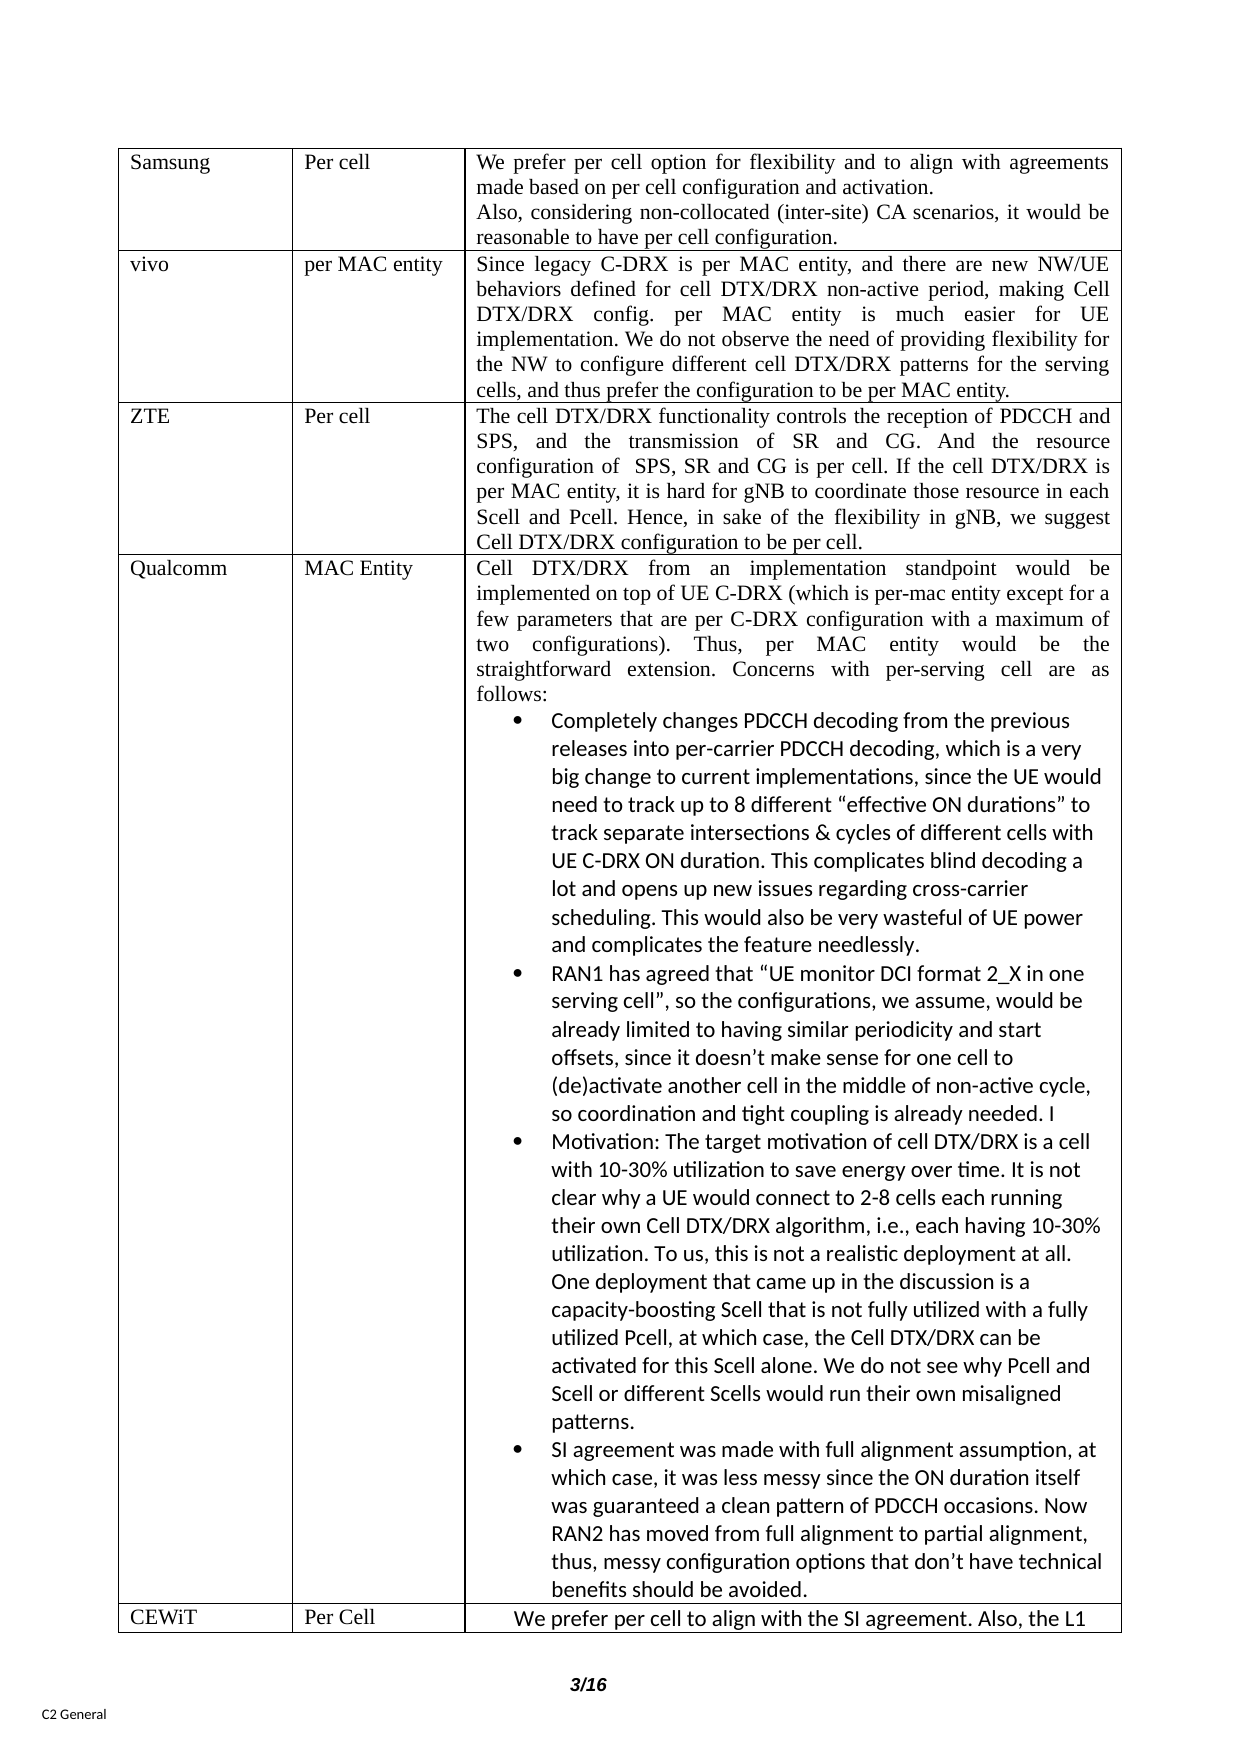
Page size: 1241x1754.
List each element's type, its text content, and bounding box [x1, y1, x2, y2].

table_cell Samsung [119, 149, 292, 249]
table_cell We prefer per cell option for flexibility and to align with agreements made based on per cell configuration and activation. Also, considering non-collocated (inter-site) CA scenarios, it would be reasonable to have per cell configuration. [466, 149, 1121, 249]
table_cell vivo [119, 251, 292, 402]
table_cell ZTE [119, 403, 292, 554]
table_cell The cell DTX/DRX functionality controls the reception of PDCCH and SPS, and the transmission of SR and CG. And the resource configuration of SPS, SR and CG is per cell. If the cell DTX/DRX is per MAC entity, it is hard for gNB to coordinate those resource in each Scell and Pcell. Hence, in sake of the flexibility in gNB, we suggest Cell DTX/DRX configuration to be per cell. [466, 403, 1121, 554]
table_cell MAC Entity [293, 555, 464, 1603]
table_cell Per cell [293, 403, 464, 554]
table_cell per MAC entity [293, 251, 464, 402]
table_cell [466, 1604, 1121, 1632]
table_cell Qualcomm [119, 555, 292, 1603]
table_cell Per Cell [293, 1604, 464, 1632]
table_cell Since legacy C-DRX is per MAC entity, and there are new NW/UE behaviors defined for cell DTX/DRX non-active period, making Cell DTX/DRX config. per MAC entity is much easier for UE implementation. We do not observe the need of providing flexibility for the NW to configure different cell DTX/DRX patterns for the serving cells, and thus prefer the configuration to be per MAC entity. [466, 251, 1121, 402]
table_cell Cell DTX/DRX from an implementation standpoint would be implemented on top of UE C-DRX (which is per-mac entity except for a few parameters that are per C-DRX configuration with a maximum of two configurations). Thus, per MAC entity would be the straightforward extension. Concerns with per-serving cell are as follows: Completely changes PDCCH decoding from the previous releases into per-carrier PDCCH decoding, which is a very big change to current implementations, since the UE would need to track up to 8 different “effective ON durations” to track separate intersections & cycles of different cells with UE C-DRX ON duration. This complicates blind decoding a lot and opens up new issues regarding cross-carrier scheduling. This would also be very wasteful of UE power and complicates the feature needlessly. RAN1 has agreed that “UE monitor DCI format 2_X in one serving cell”, so the configurations, we assume, would be already limited to having similar periodicity and start offsets, since it doesn’t make sense for one cell to (de)activate another cell in the middle of non-active cycle, so coordination and tight coupling is already needed. I Motivation: The target motivation of cell DTX/DRX is a cell with 10-30% utilization to save energy over time. It is not clear why a UE would connect to 2-8 cells each running their own Cell DTX/DRX algorithm, i.e., each having 10-30% utilization. To us, this is not a realistic deployment at all. One deployment that came up in the discussion is a capacity-boosting Scell that is not fully utilized with a fully utilized Pcell, at which case, the Cell DTX/DRX can be activated for this Scell alone. We do not see why Pcell and Scell or different Scells would run their own misaligned patterns. SI agreement was made with full alignment assumption, at which case, it was less messy since the ON duration itself was guaranteed a clean pattern of PDCCH occasions. Now RAN2 has moved from full alignment to partial alignment, thus, messy configuration options that don’t have technical benefits should be avoided. [466, 555, 1121, 1603]
table_cell Per cell [293, 149, 464, 249]
table_cell CEWiT [119, 1604, 292, 1632]
